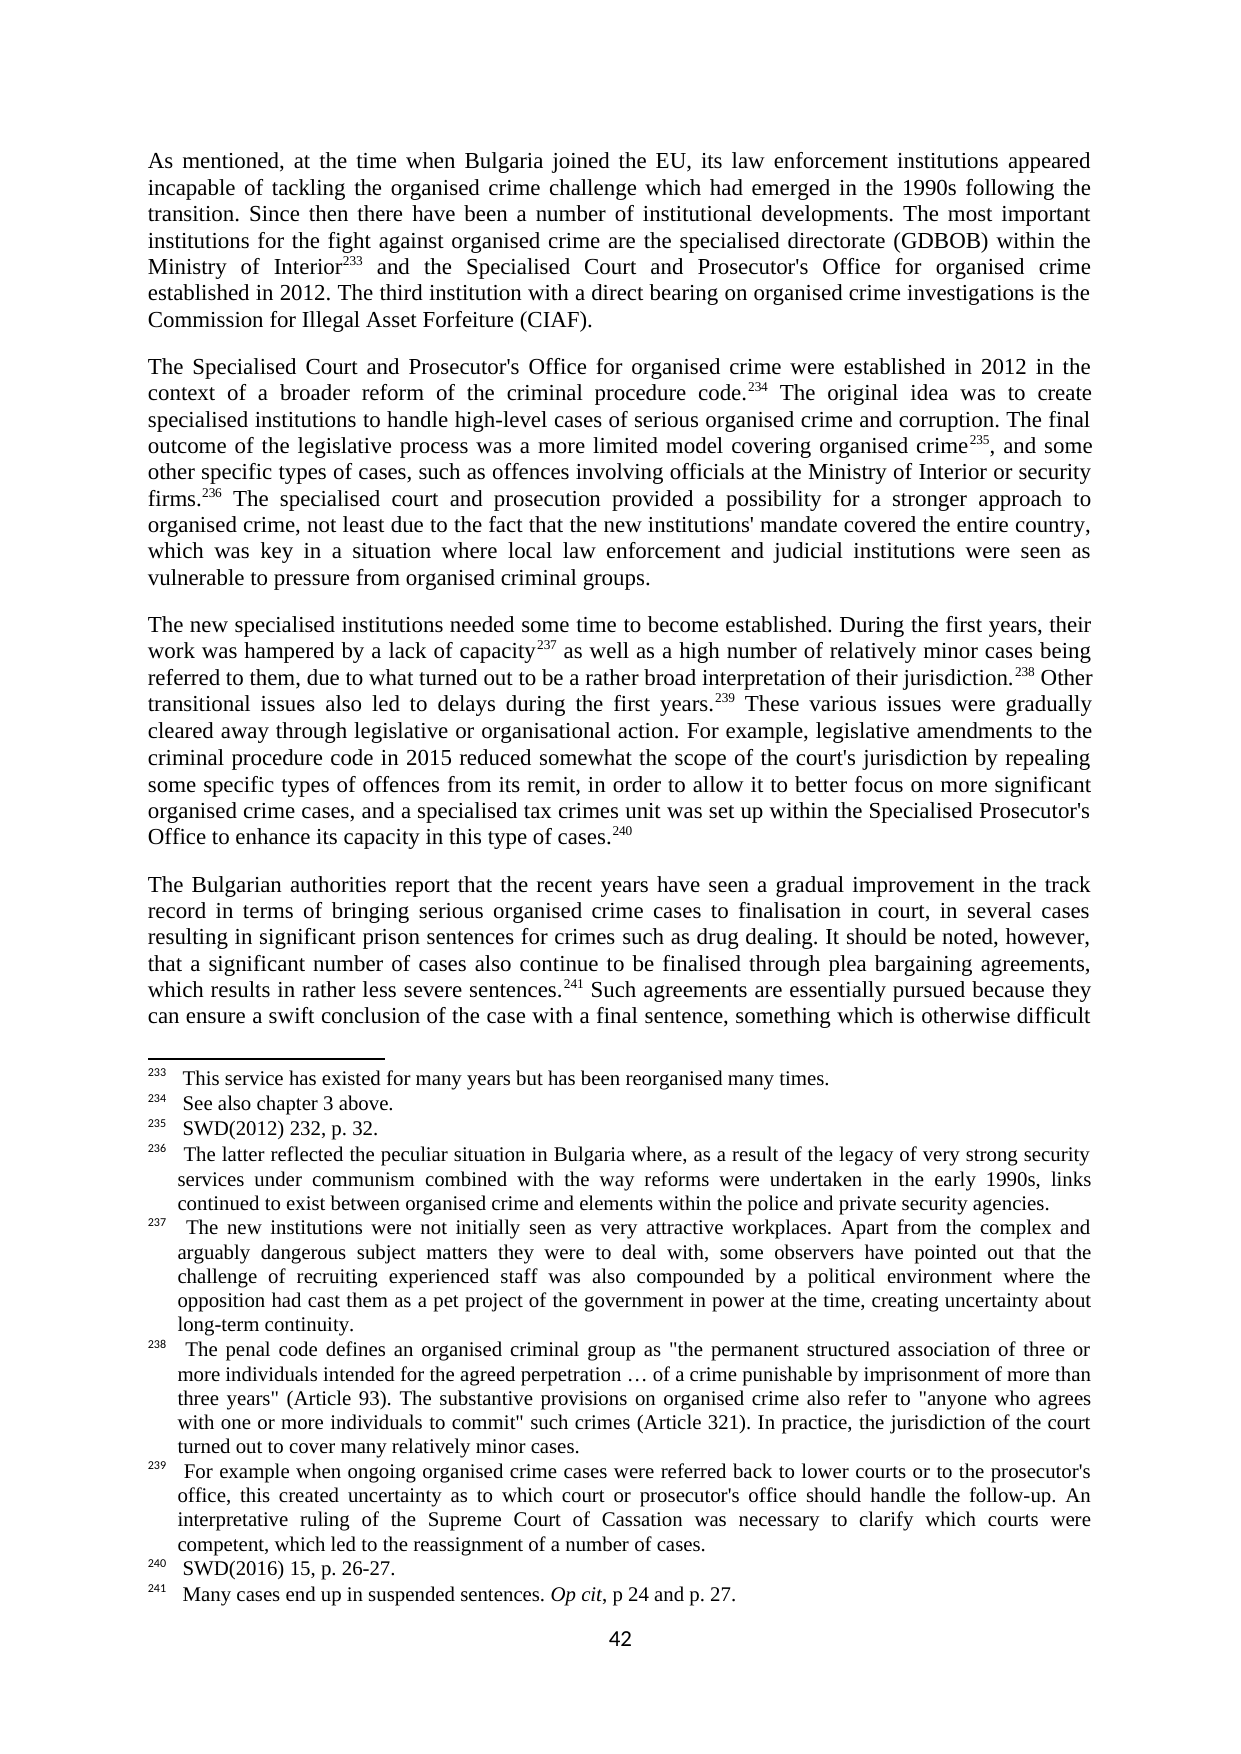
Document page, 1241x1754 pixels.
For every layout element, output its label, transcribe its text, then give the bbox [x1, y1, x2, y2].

text The Bulgarian authorities report that the recent years have seen a gradual improvement in the track record in terms of bringing serious organised crime cases to finalisation in court, in several cases resulting in significant prison sentences for crimes such as drug dealing. It should be noted, however, that a significant number of cases also continue to be finalised through plea bargaining agreements, which results in rather less severe sentences. Such agreements are essentially pursued because they can ensure a swift conclusion of the case with a final sentence, something which is otherwise difficult to achieve in the Bulgarian system. Nevertheless, the Prosecutor's office has argued that the provisions can be too lenient and could in some cases allow serious offenders to obtain relatively minor sentences. [148, 871, 1093, 1029]
text The new specialised institutions needed some time to become established. During the first years, their work was hampered by a lack of capacity as well as a high number of relatively minor cases being referred to them, due to what turned out to be a rather broad interpretation of their jurisdiction. Other transitional issues also led to delays during the first years. These various issues were gradually cleared away through legislative or organisational action. For example, legislative amendments to the criminal procedure code in 2015 reduced somewhat the scope of the court's jurisdiction by repealing some specific types of offences from its remit, in order to allow it to better focus on more significant organised crime cases, and a specialised tax crimes unit was set up within the Specialised Prosecutor's Office to enhance its capacity in this type of cases. [148, 611, 1093, 850]
text The Specialised Court and Prosecutor's Office for organised crime were established in 2012 in the context of a broader reform of the criminal procedure code. The original idea was to create specialised institutions to handle high-level cases of serious organised crime and corruption. The final outcome of the legislative process was a more limited model covering organised crime, and some other specific types of cases, such as offences involving officials at the Ministry of Interior or security firms. The specialised court and prosecution provided a possibility for a stronger approach to organised crime, not least due to the fact that the new institutions' mandate covered the entire country, which was key in a situation where local law enforcement and judicial institutions were seen as vulnerable to pressure from organised criminal groups. [148, 353, 1093, 590]
text As mentioned, at the time when Bulgaria joined the EU, its law enforcement institutions appeared incapable of tackling the organised crime challenge which had emerged in the 1990s following the transition. Since then there have been a number of institutional developments. The most important institutions for the fight against organised crime are the specialised directorate (GDBOB) within the Ministry of Interior and the Specialised Court and Prosecutor's Office for organised crime established in 2012. The third institution with a direct bearing on organised crime investigations is the Commission for Illegal Asset Forfeiture (CIAF). [148, 148, 1093, 332]
